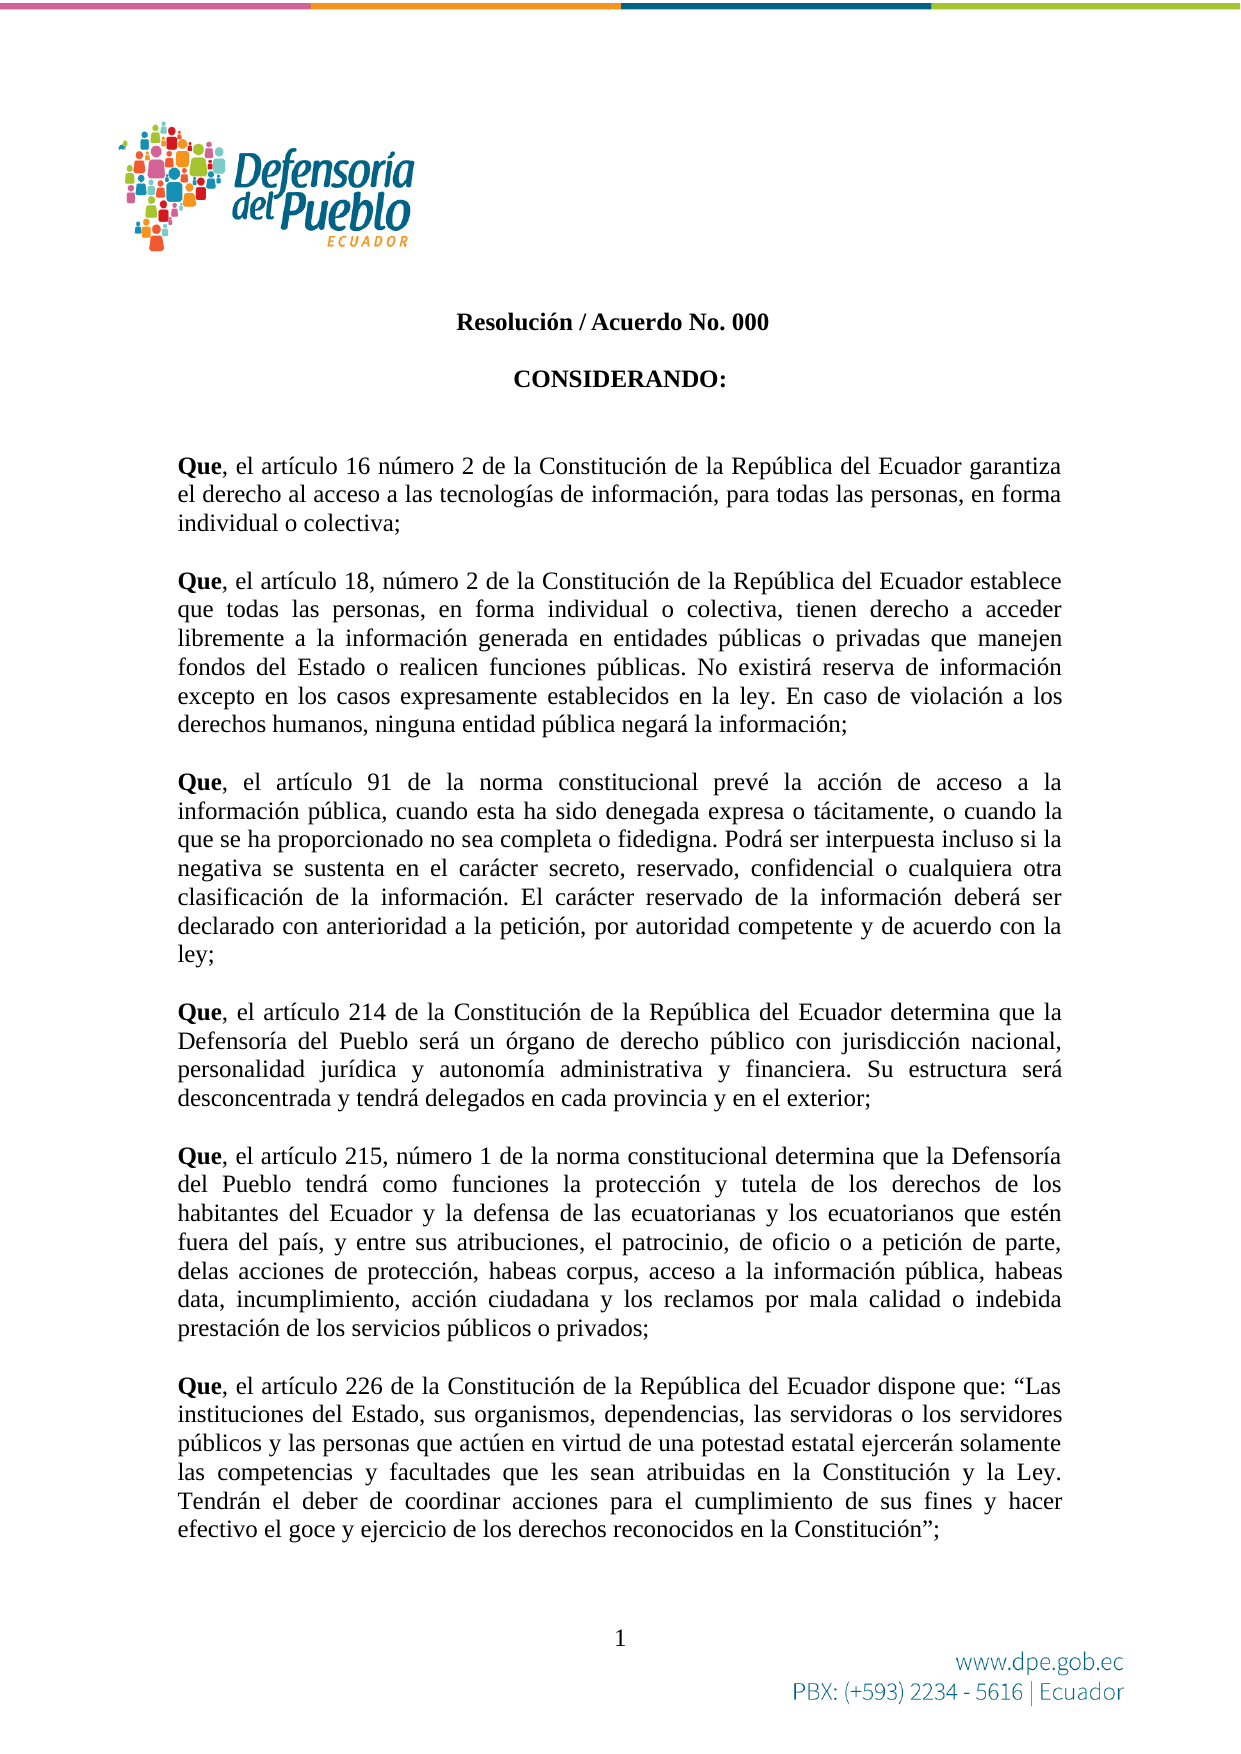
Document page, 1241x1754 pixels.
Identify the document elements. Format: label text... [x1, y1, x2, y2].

text Que, el artículo 214 de la Constitución de la República del Ecuador determina que la Defensoría del Pueblo será un órgano de derecho público con jurisdicción nacional, personalidad jurídica y autonomía administrativa y financiera. Su estructura será desconcentrada y tendrá delegados en cada provincia y en el exterior; [177, 997, 1063, 1112]
subtitle Resolución / Acuerdo No. 000 [162, 307, 1063, 336]
text Que, el artículo 18, número 2 de la Constitución de la República del Ecuador establece que todas las personas, en forma individual o colectiva, tienen derecho a acceder libremente a la información generada en entidades públicas o privadas que manejen fondos del Estado o realicen funciones públicas. No existirá reserva de información excepto en los casos expresamente establecidos en la ley. En caso de violación a los derechos humanos, ninguna entidad pública negará la información; [177, 566, 1063, 738]
text Que, el artículo 16 número 2 de la Constitución de la República del Ecuador garantiza el derecho al acceso a las tecnologías de información, para todas las personas, en forma individual o colectiva; [177, 451, 1063, 537]
text Que, el artículo 226 de la Constitución de la República del Ecuador dispone que: “Las instituciones del Estado, sus organismos, dependencias, las servidoras o los servidores públicos y las personas que actúen en virtud de una potestad estatal ejercerán solamente las competencias y facultades que les sean atribuidas en la Constitución y la Ley. Tendrán el deber de coordinar acciones para el cumplimiento de sus fines y hacer efectivo el goce y ejercicio de los derechos reconocidos en la Constitución”; [177, 1371, 1063, 1543]
picture [0, 3, 1241, 1754]
text CONSIDERANDO: [177, 364, 1063, 393]
text Que, el artículo 215, número 1 de la norma constitucional determina que la Defensoría del Pueblo tendrá como funciones la protección y tutela de los derechos de los habitantes del Ecuador y la defensa de las ecuatorianas y los ecuatorianos que estén fuera del país, y entre sus atribuciones, el patrocinio, de oficio o a petición de parte, delas acciones de protección, habeas corpus, acceso a la información pública, habeas data, incumplimiento, acción ciudadana y los reclamos por mala calidad o indebida prestación de los servicios públicos o privados; [177, 1141, 1063, 1342]
text Que, el artículo 91 de la norma constitucional prevé la acción de acceso a la información pública, cuando esta ha sido denegada expresa o tácitamente, o cuando la que se ha proporcionado no sea completa o fidedigna. Podrá ser interpuesta incluso si la negativa se sustenta en el carácter secreto, reservado, confidencial o cualquiera otra clasificación de la información. El carácter reservado de la información deberá ser declarado con anterioridad a la petición, por autoridad competente y de acuerdo con la ley; [177, 767, 1063, 968]
